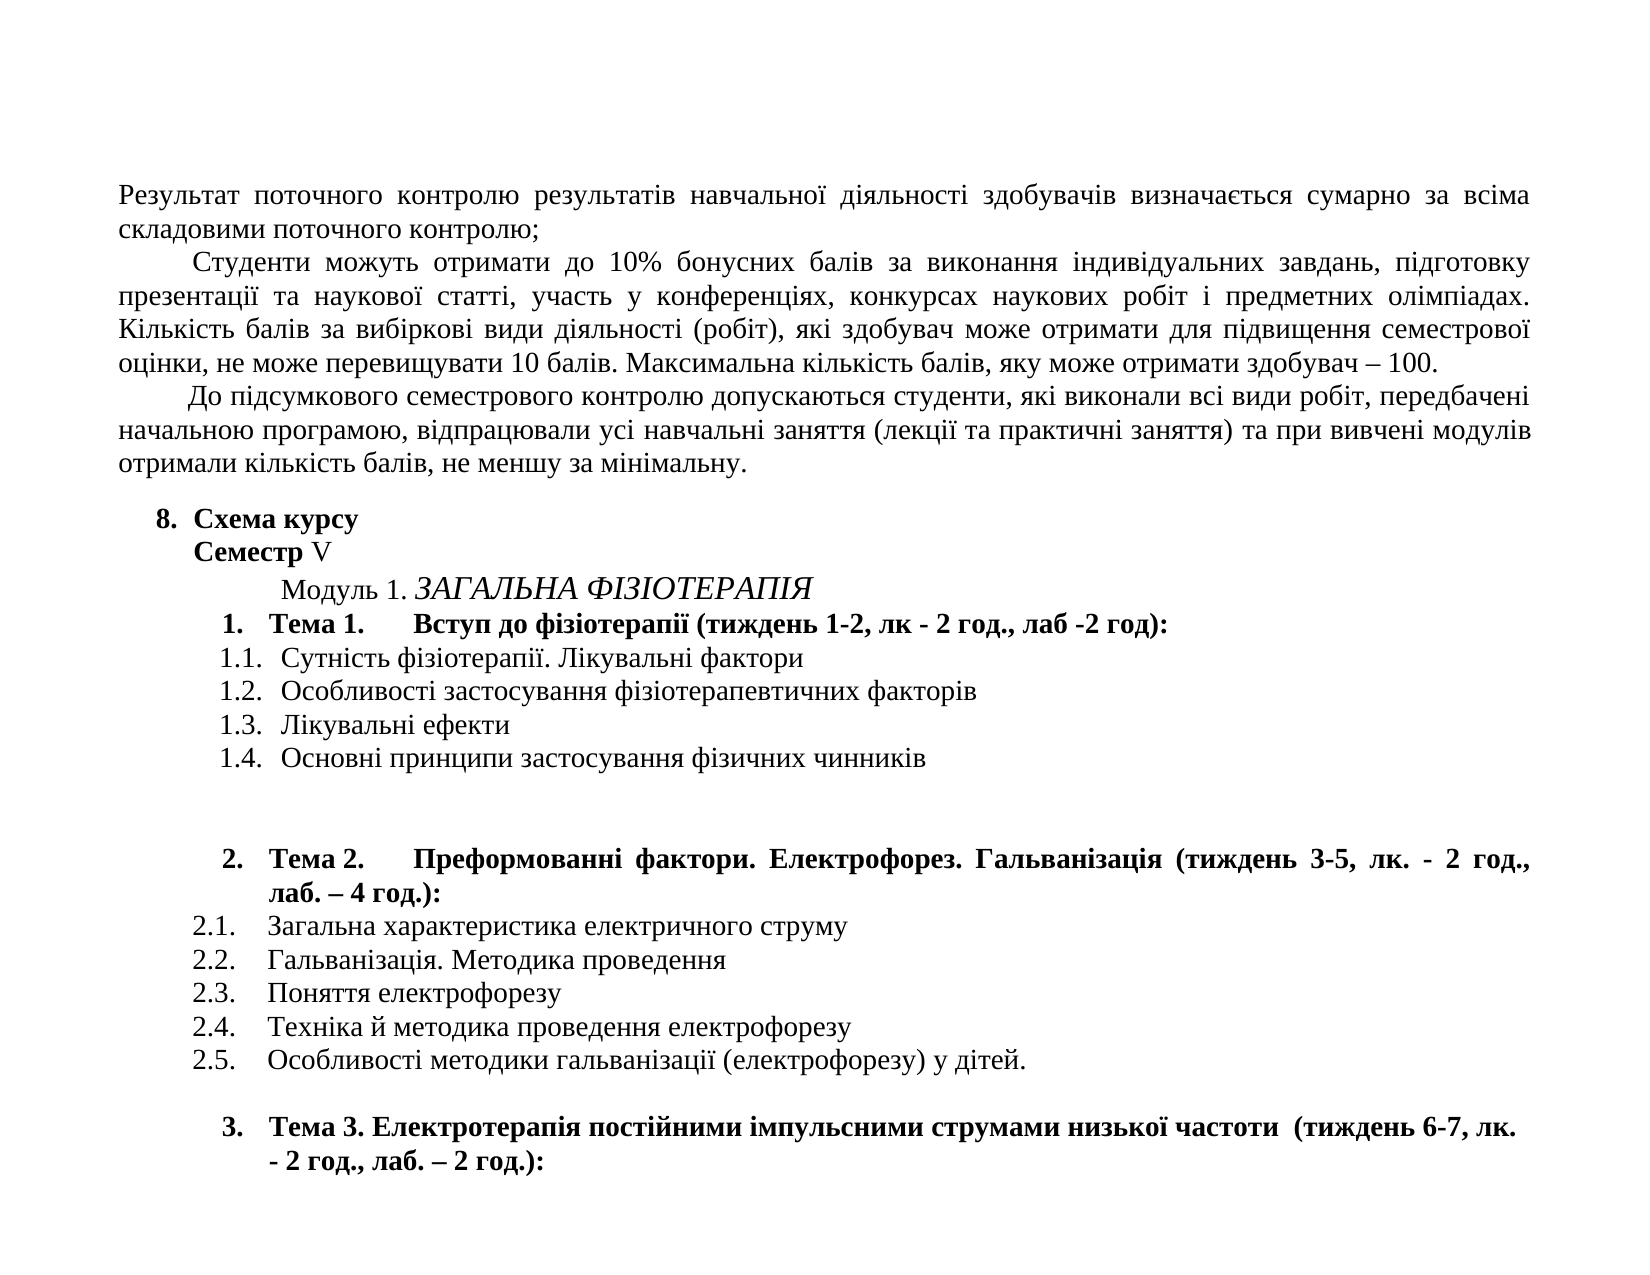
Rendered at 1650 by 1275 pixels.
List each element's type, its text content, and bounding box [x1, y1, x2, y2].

list Семестр V [193, 534, 1532, 568]
list Загальна характеристика електричного струму [192, 908, 1532, 942]
list Тема 1. Вступ до фізіотерапії (тиждень 1-2, лк - 2 год., лаб -2 год): [222, 606, 1532, 640]
list Тема 3. Електротерапія постійними імпульсними струмами низької частоти (тиждень 6-7, лк. - 2 год., лаб. – 2 год.): [222, 1109, 1532, 1177]
list Схема курсу [156, 501, 1532, 534]
list Модуль 1. ЗАГАЛЬНА ФІЗІОТЕРАПІЯ [281, 568, 1532, 606]
list Лікувальні ефекти [219, 707, 1532, 741]
list Сутність фізіотерапії. Лікувальні фактори [219, 640, 1532, 673]
text Студенти можуть отримати до 10% бонусних балів за виконання індивідуальних завдань, підготовку презентації та наукової статті, участь у конференціях, конкурсах наукових робіт і предметних олімпіадах. Кількість балів за вибіркові види діяльності (робіт), які здобувач може отримати для підвищення семестрової оцінки, не може перевищувати 10 балів. Максимальна кількість балів, яку може отримати здобувач – 100. [118, 244, 1532, 378]
text До підсумкового семестрового контролю допускаються студенти, які виконали всі види робіт, передбачені начальною програмою, відпрацювали усі навчальні заняття (лекції та практичні заняття) та при вивчені модулів отримали кількість балів, не меншу за мінімальну. [118, 378, 1532, 479]
list Гальванізація. Методика проведення [192, 942, 1532, 975]
list Основні принципи застосування фізичних чинників [219, 741, 1532, 774]
list Особливості методики гальванізації (електрофорезу) у дітей. [192, 1042, 1532, 1076]
list Тема 2. Преформованні фактори. Електрофорез. Гальванізація (тиждень 3-5, лк. - 2 год., лаб. – 4 год.): [222, 841, 1532, 908]
list Поняття електрофорезу [192, 975, 1532, 1009]
list Техніка й методика проведення електрофорезу [192, 1009, 1532, 1042]
list Особливості застосування фізіотерапевтичних факторів [219, 673, 1532, 707]
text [118, 177, 1532, 244]
